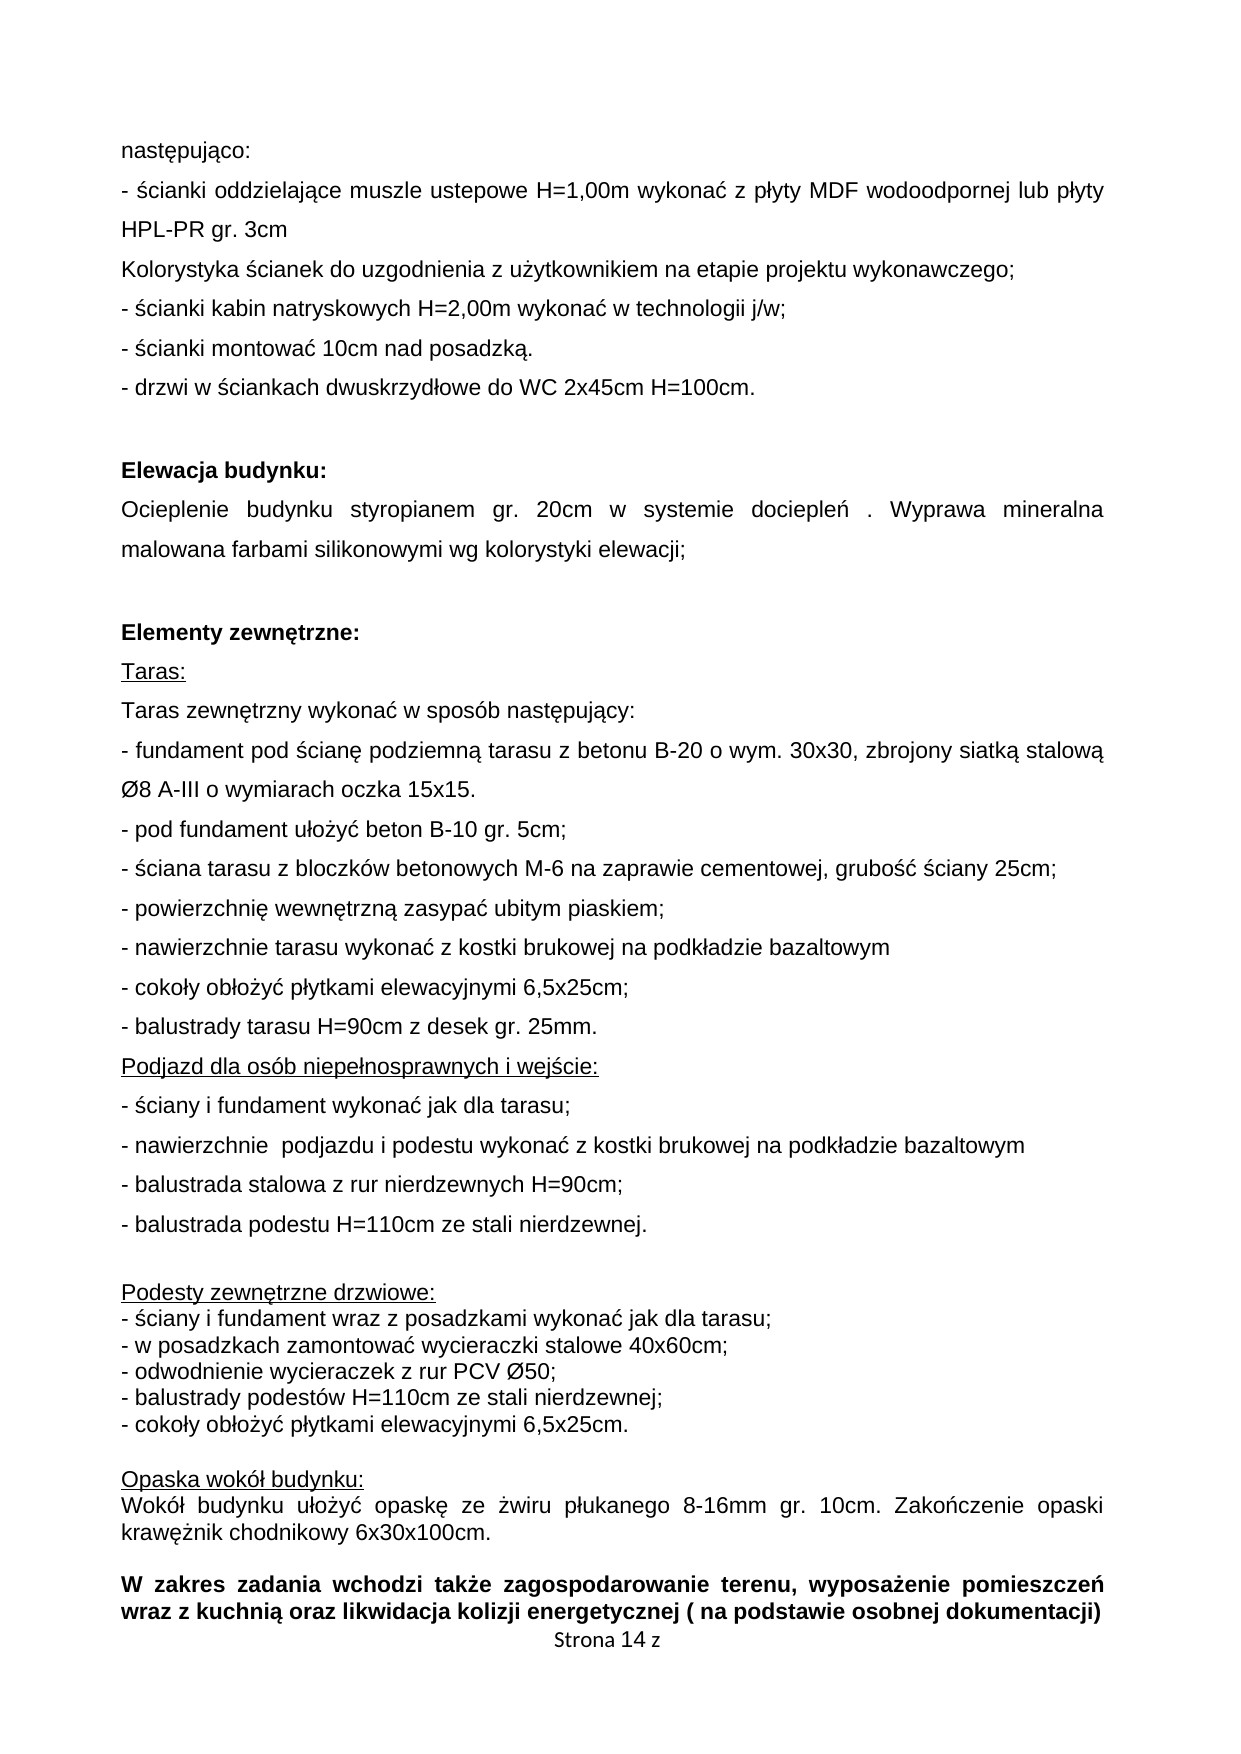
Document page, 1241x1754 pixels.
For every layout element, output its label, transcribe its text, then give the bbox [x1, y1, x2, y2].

text - ściany i fundament wraz z posadzkami wykonać jak dla tarasu; [121, 1305, 1105, 1332]
text - pod fundament ułożyć beton B-10 gr. 5cm; [121, 816, 1105, 842]
text Kolorystyka ścianek do uzgodnienia z użytkownikiem na etapie projektu wykonawczego; [121, 256, 1105, 282]
text - balustrady tarasu H=90cm z desek gr. 25mm. [121, 1013, 1105, 1040]
text Ocieplenie budynku styropianem gr. 20cm w systemie dociepleń . Wyprawa mineralna malowana farbami silikonowymi wg kolorystyki elewacji; [121, 496, 1105, 562]
text - nawierzchnie podjazdu i podestu wykonać z kostki brukowej na podkładzie bazaltowym [121, 1132, 1105, 1158]
text - odwodnienie wycieraczek z rur PCV Ø50; [121, 1358, 1105, 1384]
text Taras zewnętrzny wykonać w sposób następujący: [121, 697, 1105, 724]
text - ściany i fundament wykonać jak dla tarasu; [121, 1092, 1105, 1119]
text - balustrady podestów H=110cm ze stali nierdzewnej; [121, 1384, 1105, 1411]
text - drzwi w ściankach dwuskrzydłowe do WC 2x45cm H=100cm. [121, 374, 1105, 401]
text - balustrada stalowa z rur nierdzewnych H=90cm; [121, 1171, 1105, 1198]
text Elewacja budynku: [121, 457, 1105, 483]
text - ściana tarasu z bloczków betonowych M-6 na zaprawie cementowej, grubość ściany 25cm; [121, 855, 1105, 882]
text - balustrada podestu H=110cm ze stali nierdzewnej. [121, 1211, 1105, 1237]
text - w posadzkach zamontować wycieraczki stalowe 40x60cm; [121, 1332, 1105, 1358]
text Elementy zewnętrzne: [121, 618, 1105, 645]
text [121, 137, 1105, 164]
text - ścianki oddzielające muszle ustepowe H=1,00m wykonać z płyty MDF wodoodpornej lub płyty HPL-PR gr. 3cm [121, 177, 1105, 243]
text - ścianki kabin natryskowych H=2,00m wykonać w technologii j/w; [121, 295, 1105, 322]
text - cokoły obłożyć płytkami elewacyjnymi 6,5x25cm. [121, 1411, 1105, 1437]
text Taras: [121, 658, 1105, 684]
text - fundament pod ścianę podziemną tarasu z betonu B-20 o wym. 30x30, zbrojony siatką stalową Ø8 A-III o wymiarach oczka 15x15. [121, 737, 1105, 803]
text W zakres zadania wchodzi także zagospodarowanie terenu, wyposażenie pomieszczeń wraz z kuchnią oraz likwidacja kolizji energetycznej ( na podstawie osobnej dokumentacji) [121, 1571, 1105, 1624]
text - powierzchnię wewnętrzną zasypać ubitym piaskiem; [121, 895, 1105, 921]
text Opaska wokół budynku: [121, 1466, 1105, 1492]
text - nawierzchnie tarasu wykonać z kostki brukowej na podkładzie bazaltowym [121, 934, 1105, 961]
text - ścianki montować 10cm nad posadzką. [121, 335, 1105, 361]
text - cokoły obłożyć płytkami elewacyjnymi 6,5x25cm; [121, 974, 1105, 1000]
text Podesty zewnętrzne drzwiowe: [121, 1279, 1105, 1305]
text Podjazd dla osób niepełnosprawnych i wejście: [121, 1053, 1105, 1079]
text Wokół budynku ułożyć opaskę ze żwiru płukanego 8-16mm gr. 10cm. Zakończenie opaski krawężnik chodnikowy 6x30x100cm. [121, 1492, 1105, 1545]
